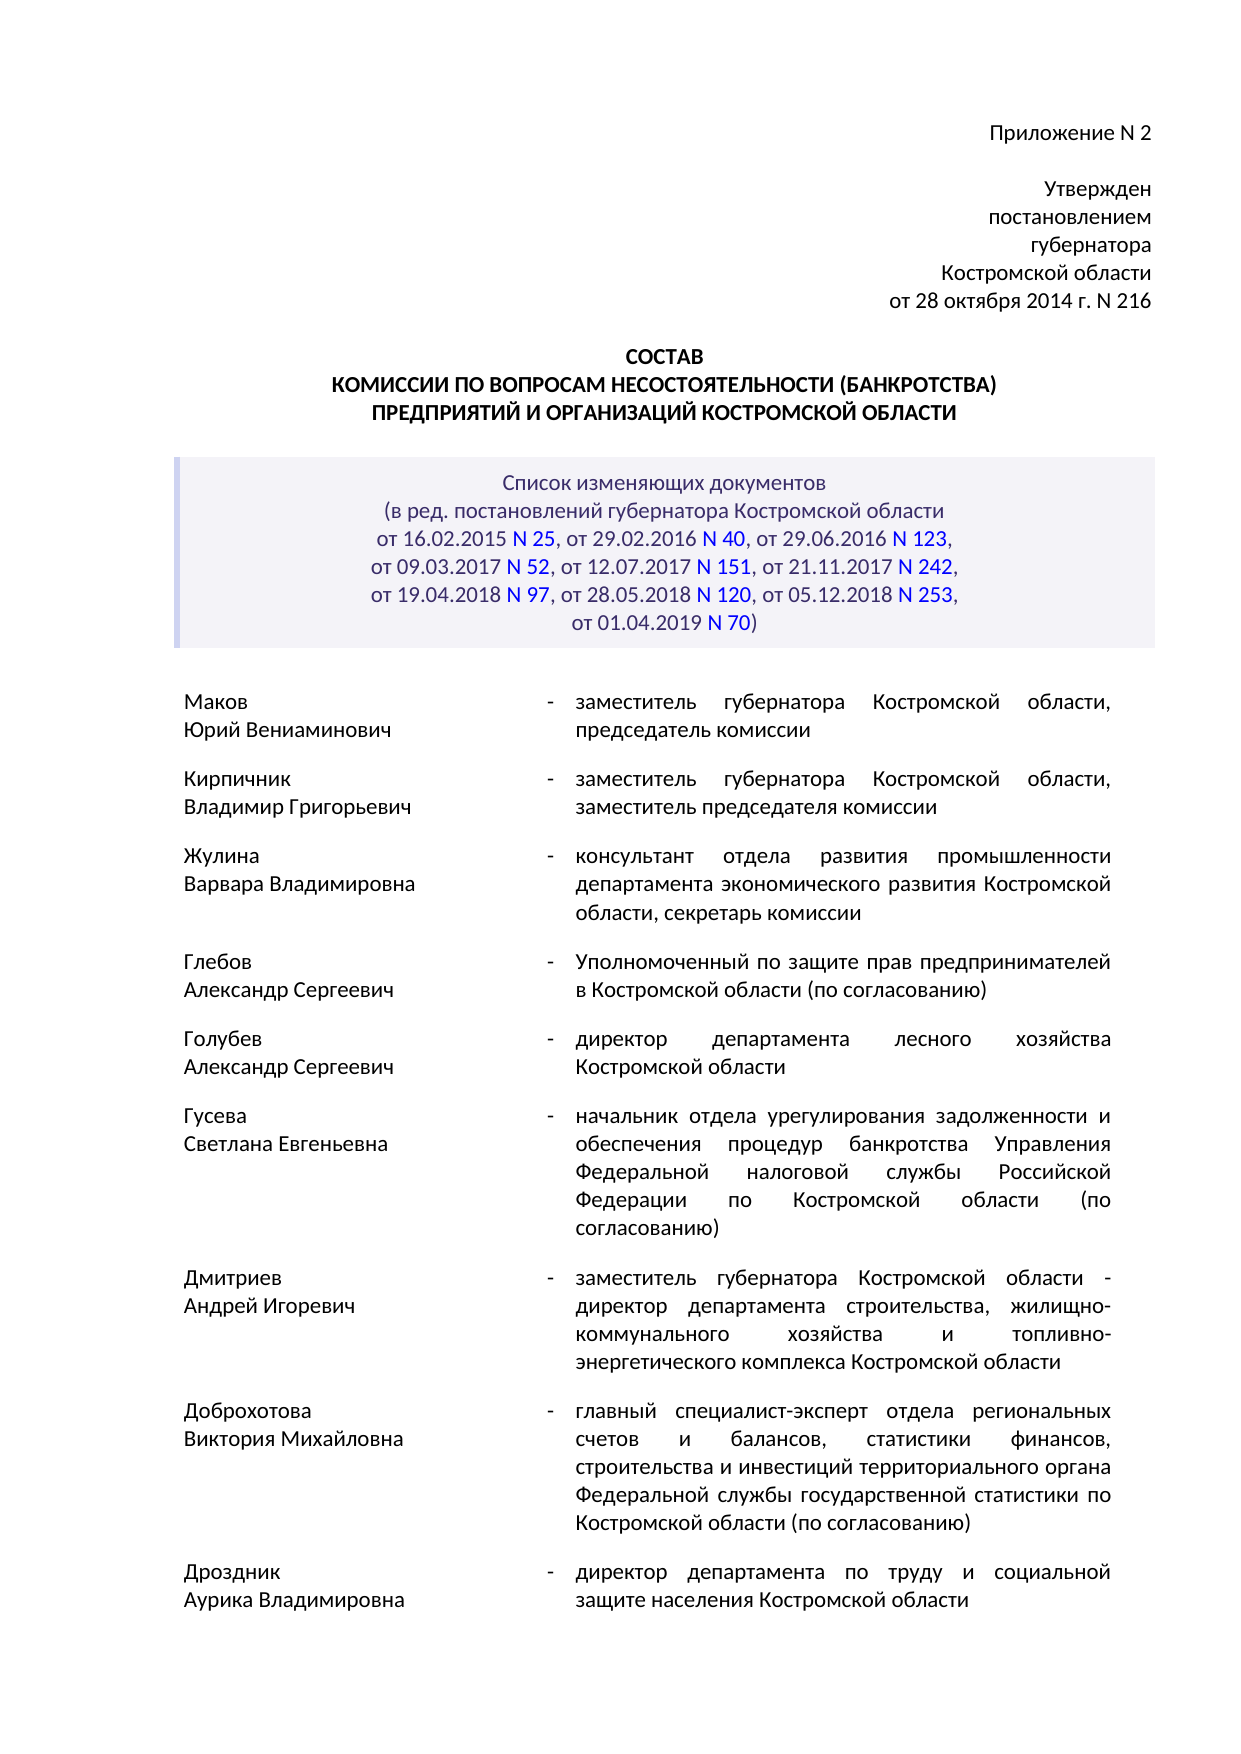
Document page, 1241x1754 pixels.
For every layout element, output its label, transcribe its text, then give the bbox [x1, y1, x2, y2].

text от 28 октября 2014 г. N 216 [177, 286, 1152, 314]
table_header - [532, 676, 569, 754]
table_cell Доброхотова Виктория Михайловна [177, 1386, 532, 1547]
table_cell Дмитриев Андрей Игоревич [177, 1252, 532, 1386]
text постановлением [177, 202, 1152, 230]
table_cell Кирпичник Владимир Григорьевич [177, 754, 532, 831]
text губернатора [177, 230, 1152, 258]
table_cell главный специалист-эксперт отдела региональных счетов и балансов, статистики финансов, строительства и инвестиций территориального органа Федеральной службы государственной статистики по Костромской области (по согласованию) [569, 1386, 1118, 1547]
table_cell - [532, 1386, 569, 1547]
text Приложение N 2 [177, 118, 1152, 146]
table_cell Дроздник Аурика Владимировна [177, 1547, 532, 1624]
table_cell - [532, 1547, 569, 1624]
table_header Маков Юрий Вениаминович [177, 676, 532, 754]
table_cell - [532, 1252, 569, 1386]
table_cell - [532, 936, 569, 1013]
table_cell - [532, 831, 569, 936]
table_cell консультант отдела развития промышленности департамента экономического развития Костромской области, секретарь комиссии [569, 831, 1118, 936]
table_cell начальник отдела урегулирования задолженности и обеспечения процедур банкротства Управления Федеральной налоговой службы Российской Федерации по Костромской области (по согласованию) [569, 1091, 1118, 1252]
table_cell Жулина Варвара Владимировна [177, 831, 532, 936]
table_header Список изменяющих документов (в ред. постановлений губернатора Костромской области от 16.02.2015 N 25, от 29.02.2016 N 40, от 29.06.2016 N 123, от 09.03.2017 N 52, от 12.07.2017 N 151, от 21.11.2017 N 242, от 19.04.2018 N 97, от 28.05.2018 N 120, от 05.12.2018 N 253, от 01.04.2019 N 70) [180, 457, 1149, 648]
title КОМИССИИ ПО ВОПРОСАМ НЕСОСТОЯТЕЛЬНОСТИ (БАНКРОТСТВА) [177, 370, 1152, 398]
table_cell Голубев Александр Сергеевич [177, 1014, 532, 1091]
table_cell заместитель губернатора Костромской области, заместитель председателя комиссии [569, 754, 1118, 831]
text Костромской области [177, 258, 1152, 286]
table_cell - [532, 754, 569, 831]
table_cell заместитель губернатора Костромской области - директор департамента строительства, жилищно-коммунального хозяйства и топливно-энергетического комплекса Костромской области [569, 1252, 1118, 1386]
text Утвержден [177, 174, 1152, 202]
title СОСТАВ [177, 342, 1152, 370]
table_cell Гусева Светлана Евгеньевна [177, 1091, 532, 1252]
table_cell - [532, 1091, 569, 1252]
table_cell директор департамента по труду и социальной защите населения Костромской области [569, 1547, 1118, 1624]
table_cell Уполномоченный по защите прав предпринимателей в Костромской области (по согласованию) [569, 936, 1118, 1013]
table_cell директор департамента лесного хозяйства Костромской области [569, 1014, 1118, 1091]
title ПРЕДПРИЯТИЙ И ОРГАНИЗАЦИЙ КОСТРОМСКОЙ ОБЛАСТИ [177, 398, 1152, 426]
table_header заместитель губернатора Костромской области, председатель комиссии [569, 676, 1118, 754]
table_cell - [532, 1014, 569, 1091]
table_cell Глебов Александр Сергеевич [177, 936, 532, 1013]
